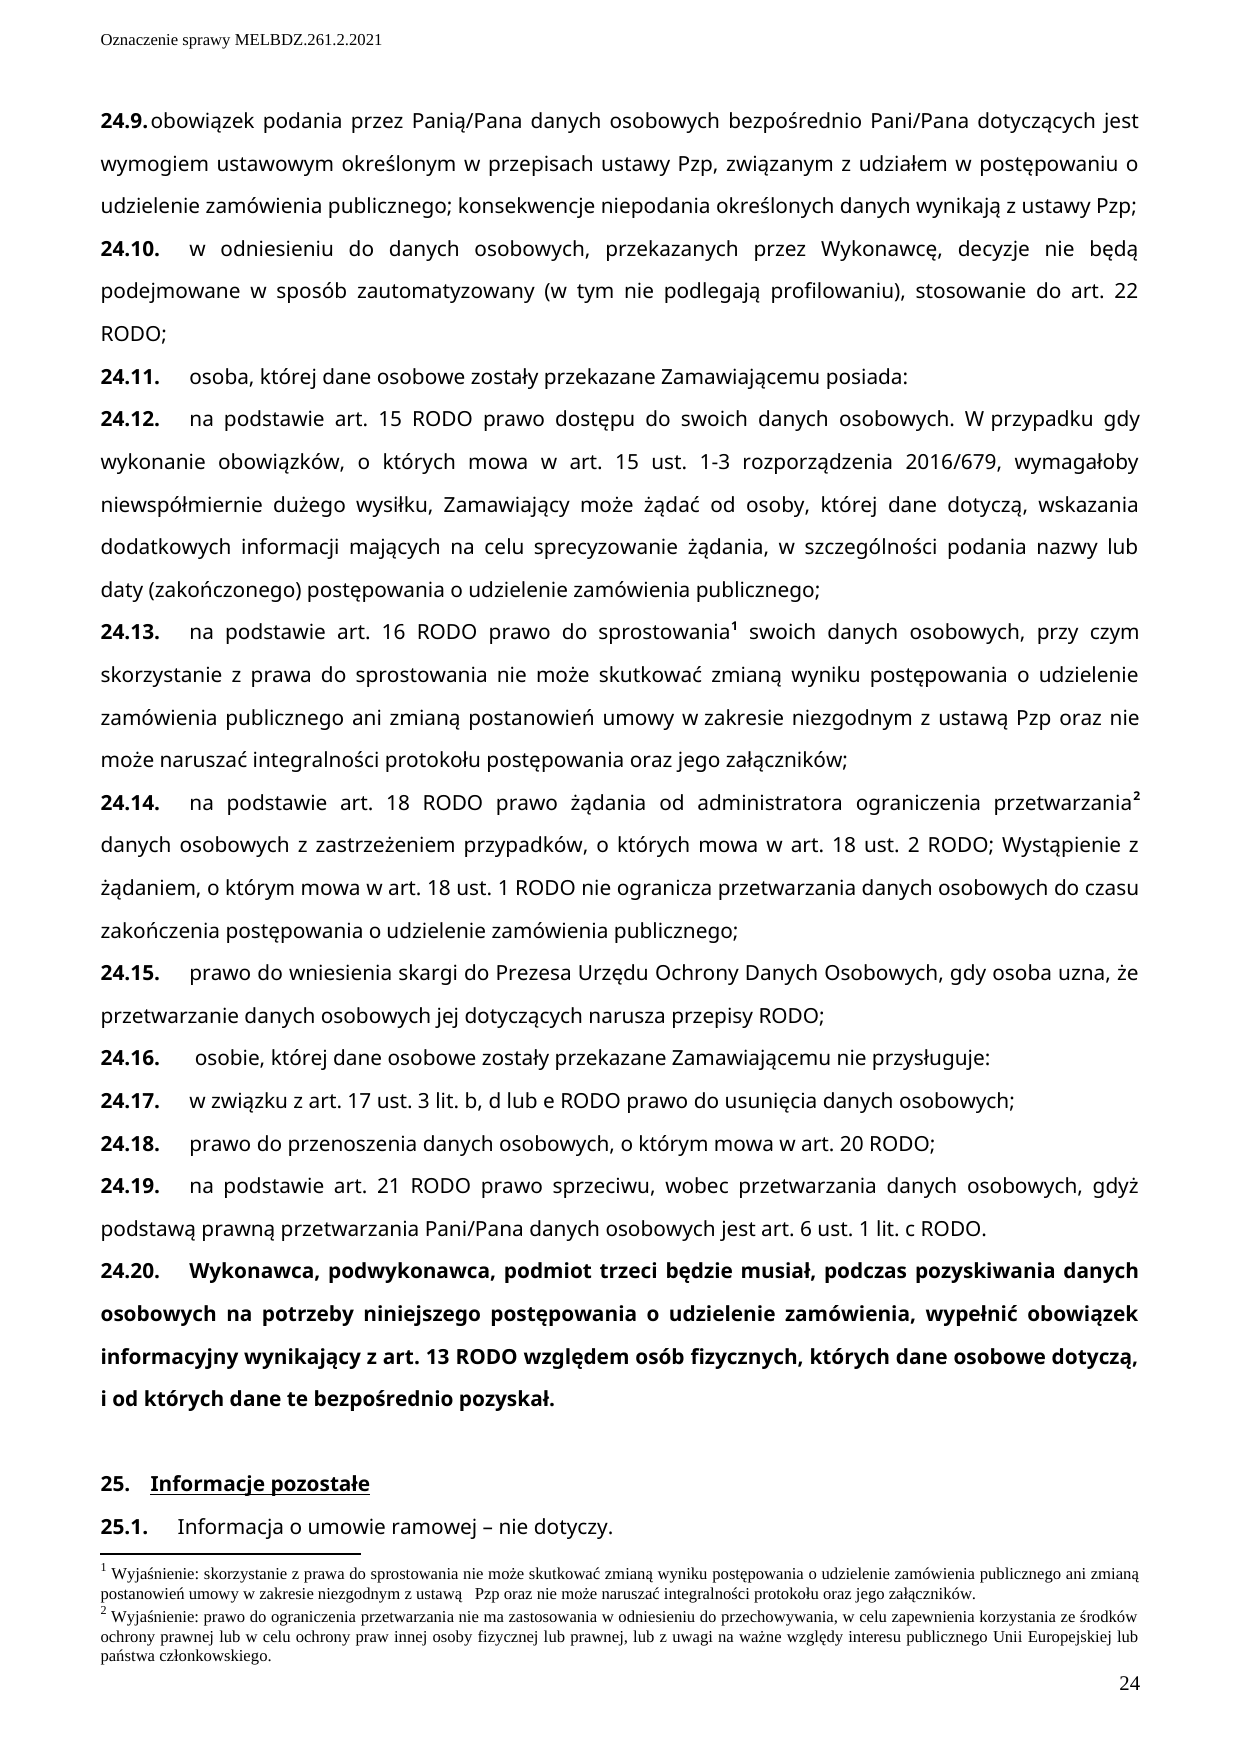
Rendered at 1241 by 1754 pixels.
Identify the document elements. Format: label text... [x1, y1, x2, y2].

list na podstawie art. 15 RODO prawo dostępu do swoich danych osobowych. W przypadku gdy wykonanie obowiązków, o których mowa w art. 15 ust. 1-3 rozporządzenia 2016/679, wymagałoby niewspółmiernie dużego wysiłku, Zamawiający może żądać od osoby, której dane dotyczą, wskazania dodatkowych informacji mających na celu sprecyzowanie żądania, w szczególności podania nazwy lub daty (zakończonego) postępowania o udzielenie zamówienia publicznego; [100, 404, 1140, 603]
list w związku z art. 17 ust. 3 lit. b, d lub e RODO prawo do usunięcia danych osobowych; [100, 1086, 1140, 1114]
list prawo do przenoszenia danych osobowych, o którym mowa w art. 20 RODO; [100, 1129, 1140, 1157]
list osoba, której dane osobowe zostały przekazane Zamawiającemu posiada: [100, 362, 1140, 390]
list Informacje pozostałe [100, 1469, 1140, 1498]
list na podstawie art. 21 RODO prawo sprzeciwu, wobec przetwarzania danych osobowych, gdyż podstawą prawną przetwarzania Pani/Pana danych osobowych jest art. 6 ust. 1 lit. c RODO. [100, 1171, 1140, 1242]
list osobie, której dane osobowe zostały przekazane Zamawiającemu nie przysługuje: [100, 1043, 1140, 1072]
list w odniesieniu do danych osobowych, przekazanych przez Wykonawcę, decyzje nie będą podejmowane w sposób zautomatyzowany (w tym nie podlegają profilowaniu), stosowanie do art. 22 RODO; [100, 234, 1140, 348]
list Informacja o umowie ramowej – nie dotyczy. [100, 1512, 1140, 1541]
list na podstawie art. 18 RODO prawo żądania od administratora ograniczenia przetwarzania danych osobowych z zastrzeżeniem przypadków, o których mowa w art. 18 ust. 2 RODO; Wystąpienie z żądaniem, o którym mowa w art. 18 ust. 1 RODO nie ogranicza przetwarzania danych osobowych do czasu zakończenia postępowania o udzielenie zamówienia publicznego; [100, 788, 1140, 944]
list prawo do wniesienia skargi do Prezesa Urzędu Ochrony Danych Osobowych, gdy osoba uzna, że przetwarzanie danych osobowych jej dotyczących narusza przepisy RODO; [100, 958, 1140, 1029]
list na podstawie art. 16 RODO prawo do sprostowania swoich danych osobowych, przy czym skorzystanie z prawa do sprostowania nie może skutkować zmianą wyniku postępowania o udzielenie zamówienia publicznego ani zmianą postanowień umowy w zakresie niezgodnym z ustawą Pzp oraz nie może naruszać integralności protokołu postępowania oraz jego załączników; [100, 617, 1140, 774]
list obowiązek podania przez Panią/Pana danych osobowych bezpośrednio Pani/Pana dotyczących jest wymogiem ustawowym określonym w przepisach ustawy Pzp, związanym z udziałem w postępowaniu o udzielenie zamówienia publicznego; konsekwencje niepodania określonych danych wynikają z ustawy Pzp; [100, 106, 1140, 220]
list Wykonawca, podwykonawca, podmiot trzeci będzie musiał, podczas pozyskiwania danych osobowych na potrzeby niniejszego postępowania o udzielenie zamówienia, wypełnić obowiązek informacyjny wynikający z art. 13 RODO względem osób fizycznych, których dane osobowe dotyczą, i od których dane te bezpośrednio pozyskał. [100, 1257, 1140, 1413]
